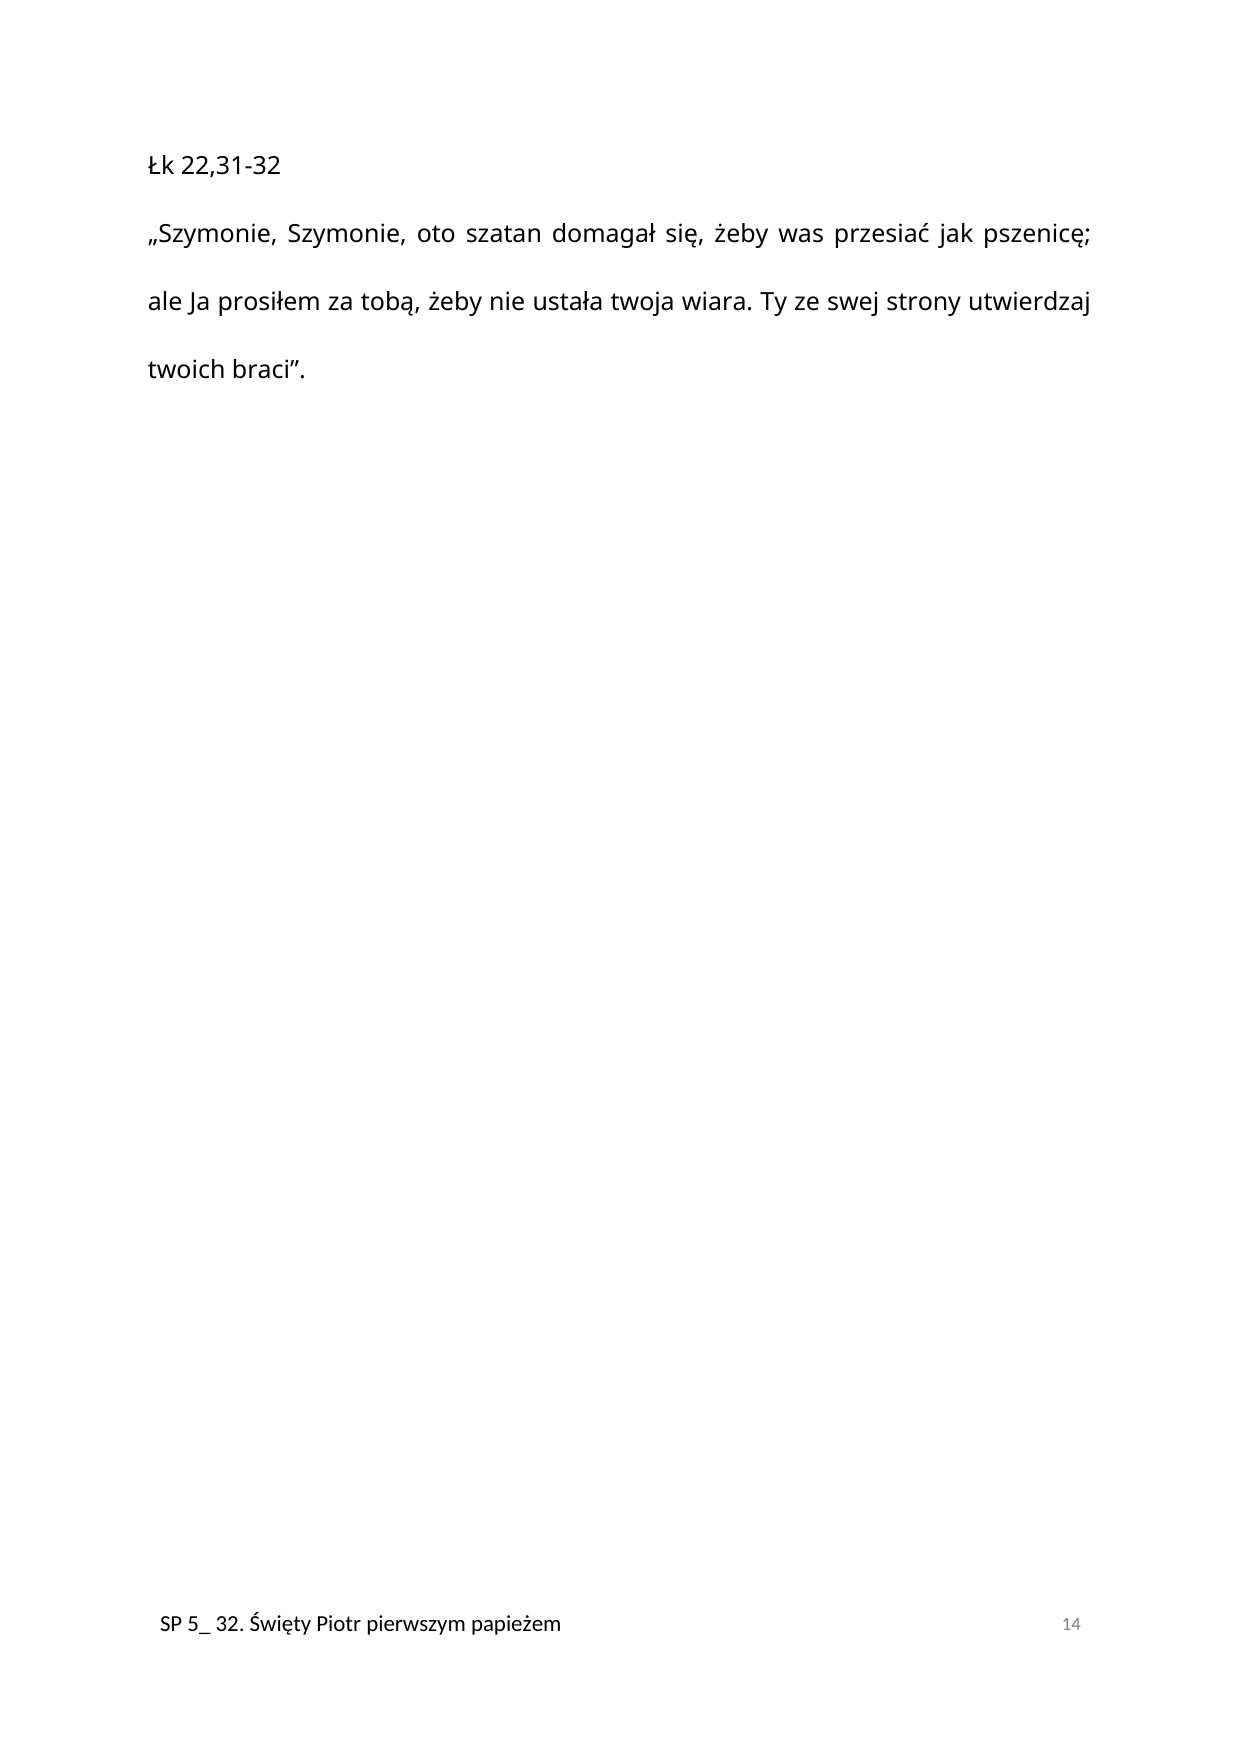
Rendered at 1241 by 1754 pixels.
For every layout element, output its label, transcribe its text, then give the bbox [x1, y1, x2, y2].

text „Szymonie, Szymonie, oto szatan domagał się, żeby was przesiać jak pszenicę; ale Ja prosiłem za tobą, żeby nie ustała twoja wiara. Ty ze swej strony utwierdzaj twoich braci”. [148, 216, 1092, 386]
text Łk 22,31-32 [148, 148, 1092, 182]
